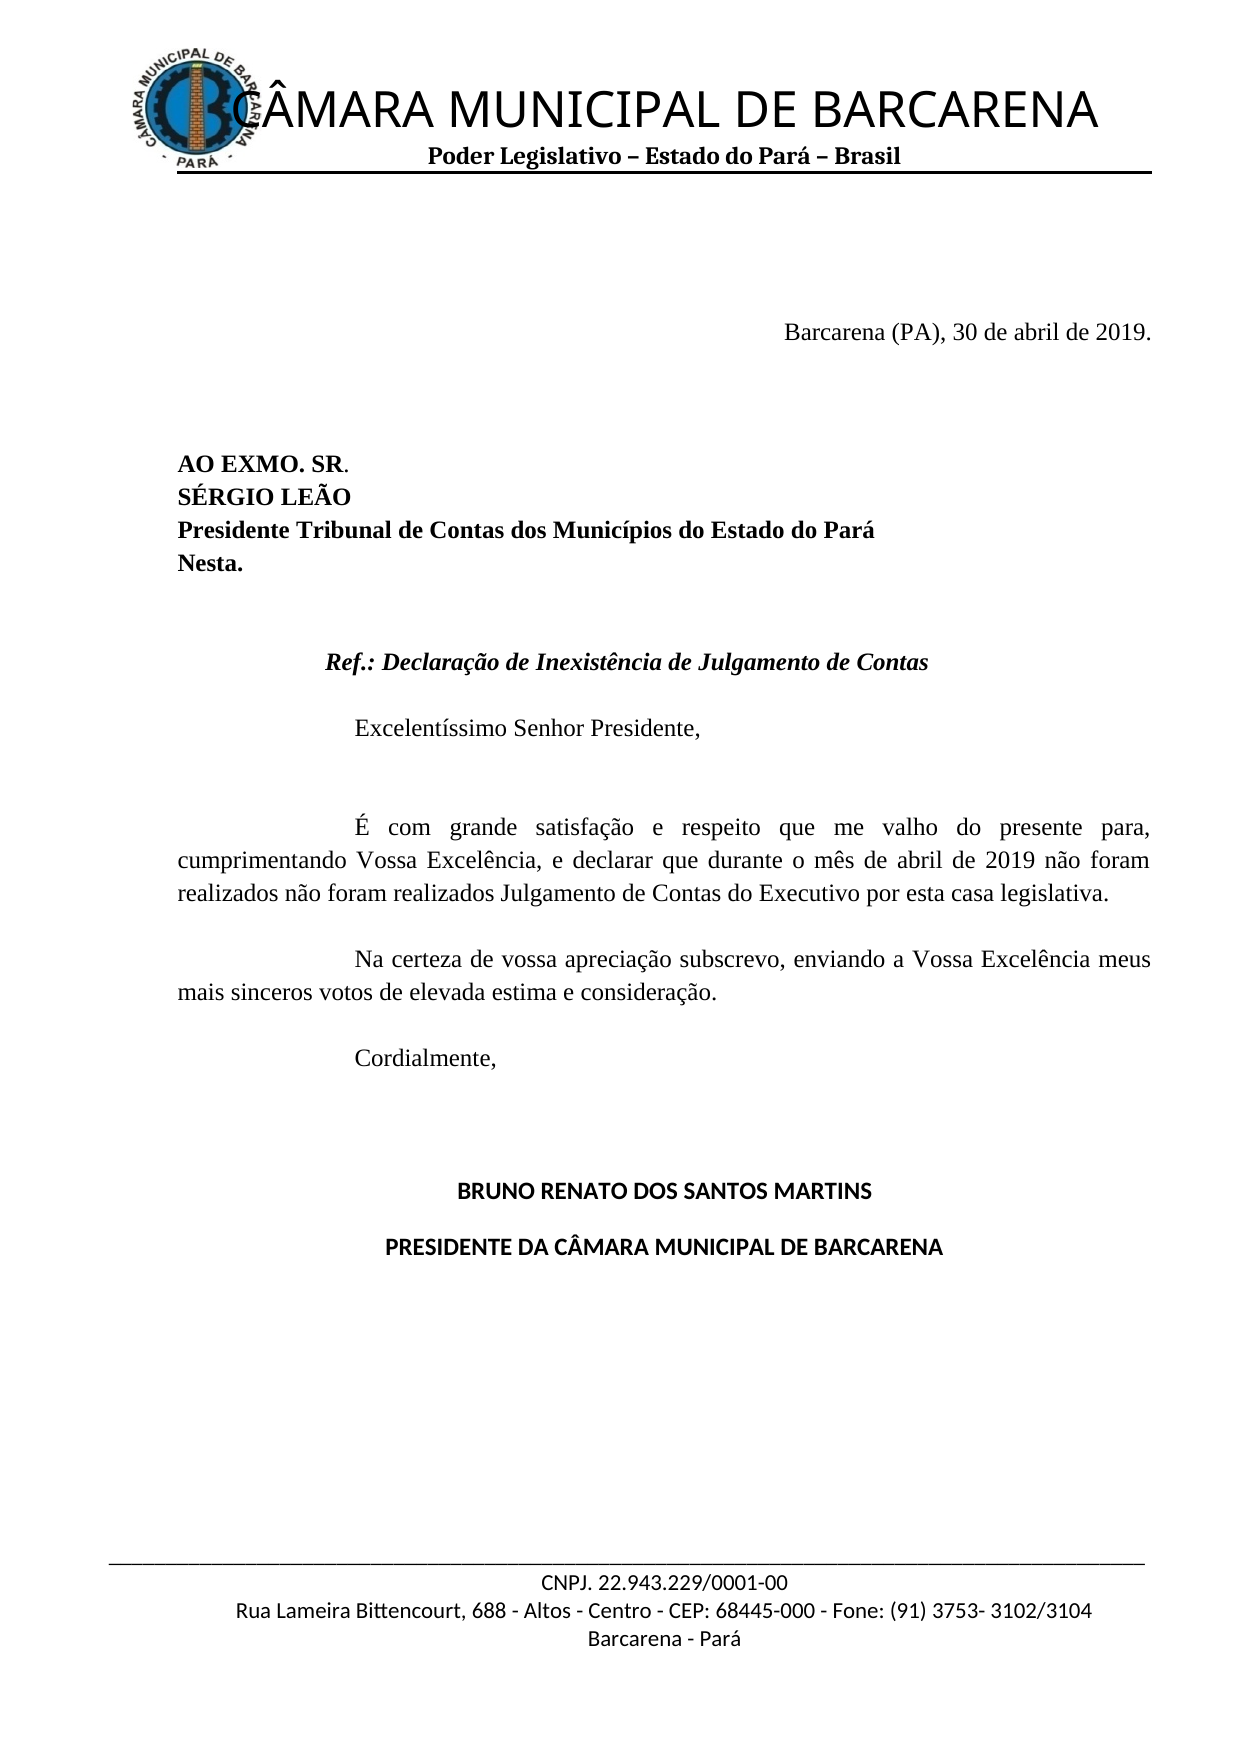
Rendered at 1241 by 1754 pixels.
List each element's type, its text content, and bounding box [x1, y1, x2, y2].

text Cordialmente, [177, 1043, 1152, 1072]
text PRESIDENTE DA CÂMARA MUNICIPAL DE BARCARENA [177, 1231, 1152, 1262]
text BRUNO RENATO DOS SANTOS MARTINS [177, 1175, 1152, 1206]
text Barcarena (PA), 30 de abril de 2019. [177, 317, 1152, 346]
text Excelentíssimo Senhor Presidente, [177, 713, 1152, 742]
text Presidente Tribunal de Contas dos Municípios do Estado do Pará [177, 515, 1152, 544]
picture [132, 48, 262, 168]
text AO EXMO. SR. [177, 449, 1152, 478]
text Ref.: Declaração de Inexistência de Julgamento de Contas [325, 647, 1152, 676]
text É com grande satisfação e respeito que me valho do presente para, cumprimentando Vossa Excelência, e declarar que durante o mês de abril de 2019 não foram realizados não foram realizados Julgamento de Contas do Executivo por esta casa legislativa. [177, 812, 1152, 907]
text SÉRGIO LEÃO [177, 482, 1152, 511]
text Na certeza de vossa apreciação subscrevo, enviando a Vossa Excelência meus mais sinceros votos de elevada estima e consideração. [177, 944, 1152, 1006]
text Nesta. [177, 548, 1152, 577]
